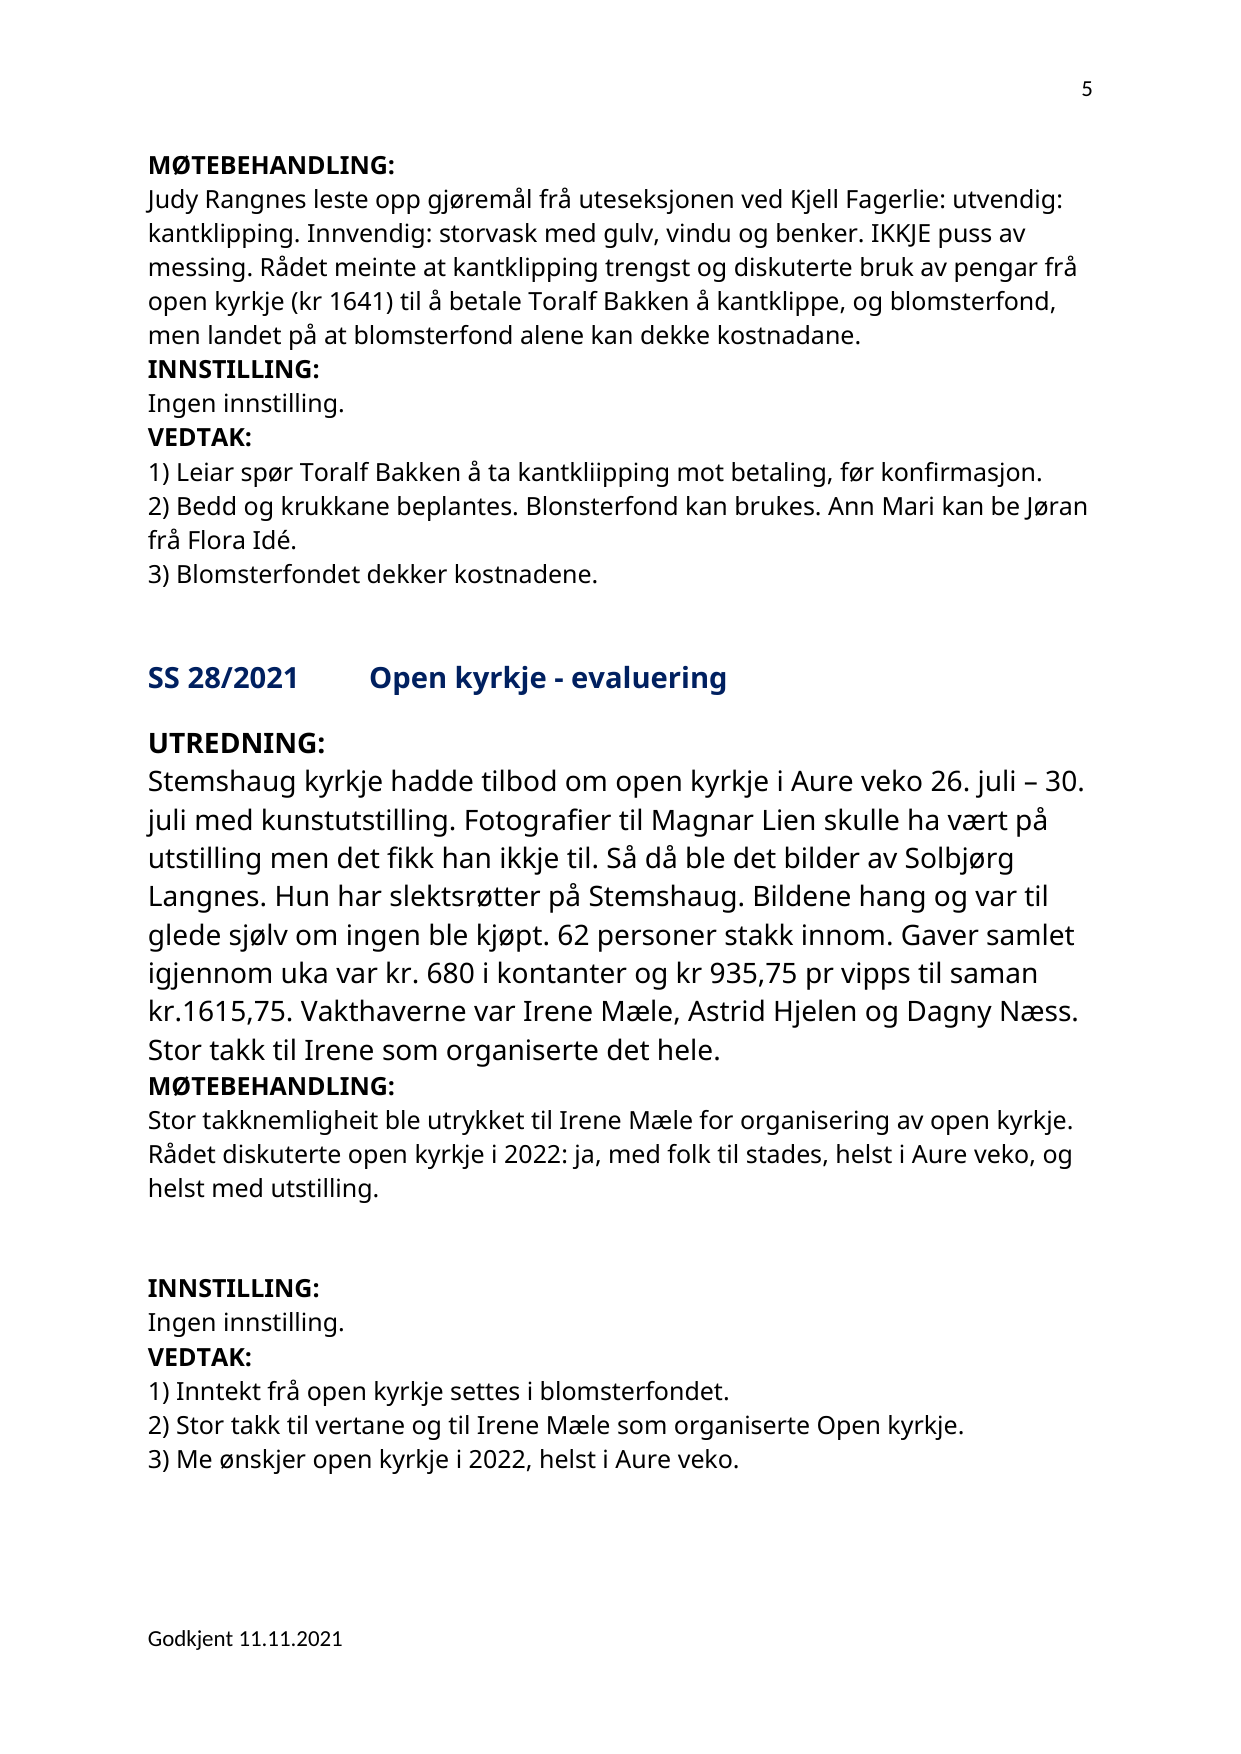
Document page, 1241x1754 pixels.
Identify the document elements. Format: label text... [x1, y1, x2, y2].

subtitle INNSTILLING: Ingen innstilling. VEDTAK: 1) Inntekt frå open kyrkje settes i blomsterfondet. 2) Stor takk til vertane og til Irene Mæle som organiserte Open kyrkje. 3) Me ønskjer open kyrkje i 2022, helst i Aure veko. [148, 1271, 1093, 1475]
text SS 28/2021 Open kyrkje - evaluering [148, 657, 1093, 697]
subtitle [148, 148, 1093, 629]
subtitle UTREDNING: Stemshaug kyrkje hadde tilbod om open kyrkje i Aure veko 26. juli – 30. juli med kunstutstilling. Fotografier til Magnar Lien skulle ha vært på utstilling men det fikk han ikkje til. Så då ble det bilder av Solbjørg Langnes. Hun har slektsrøtter på Stemshaug. Bildene hang og var til glede sjølv om ingen ble kjøpt. 62 personer stakk innom. Gaver samlet igjennom uka var kr. 680 i kontanter og kr 935,75 pr vipps til saman kr.1615,75. Vakthaverne var Irene Mæle, Astrid Hjelen og Dagny Næss. Stor takk til Irene som organiserte det hele. MØTEBEHANDLING: Stor takknemligheit ble utrykket til Irene Mæle for organisering av open kyrkje. Rådet diskuterte open kyrkje i 2022: ja, med folk til stades, helst i Aure veko, og helst med utstilling. [148, 723, 1093, 1243]
